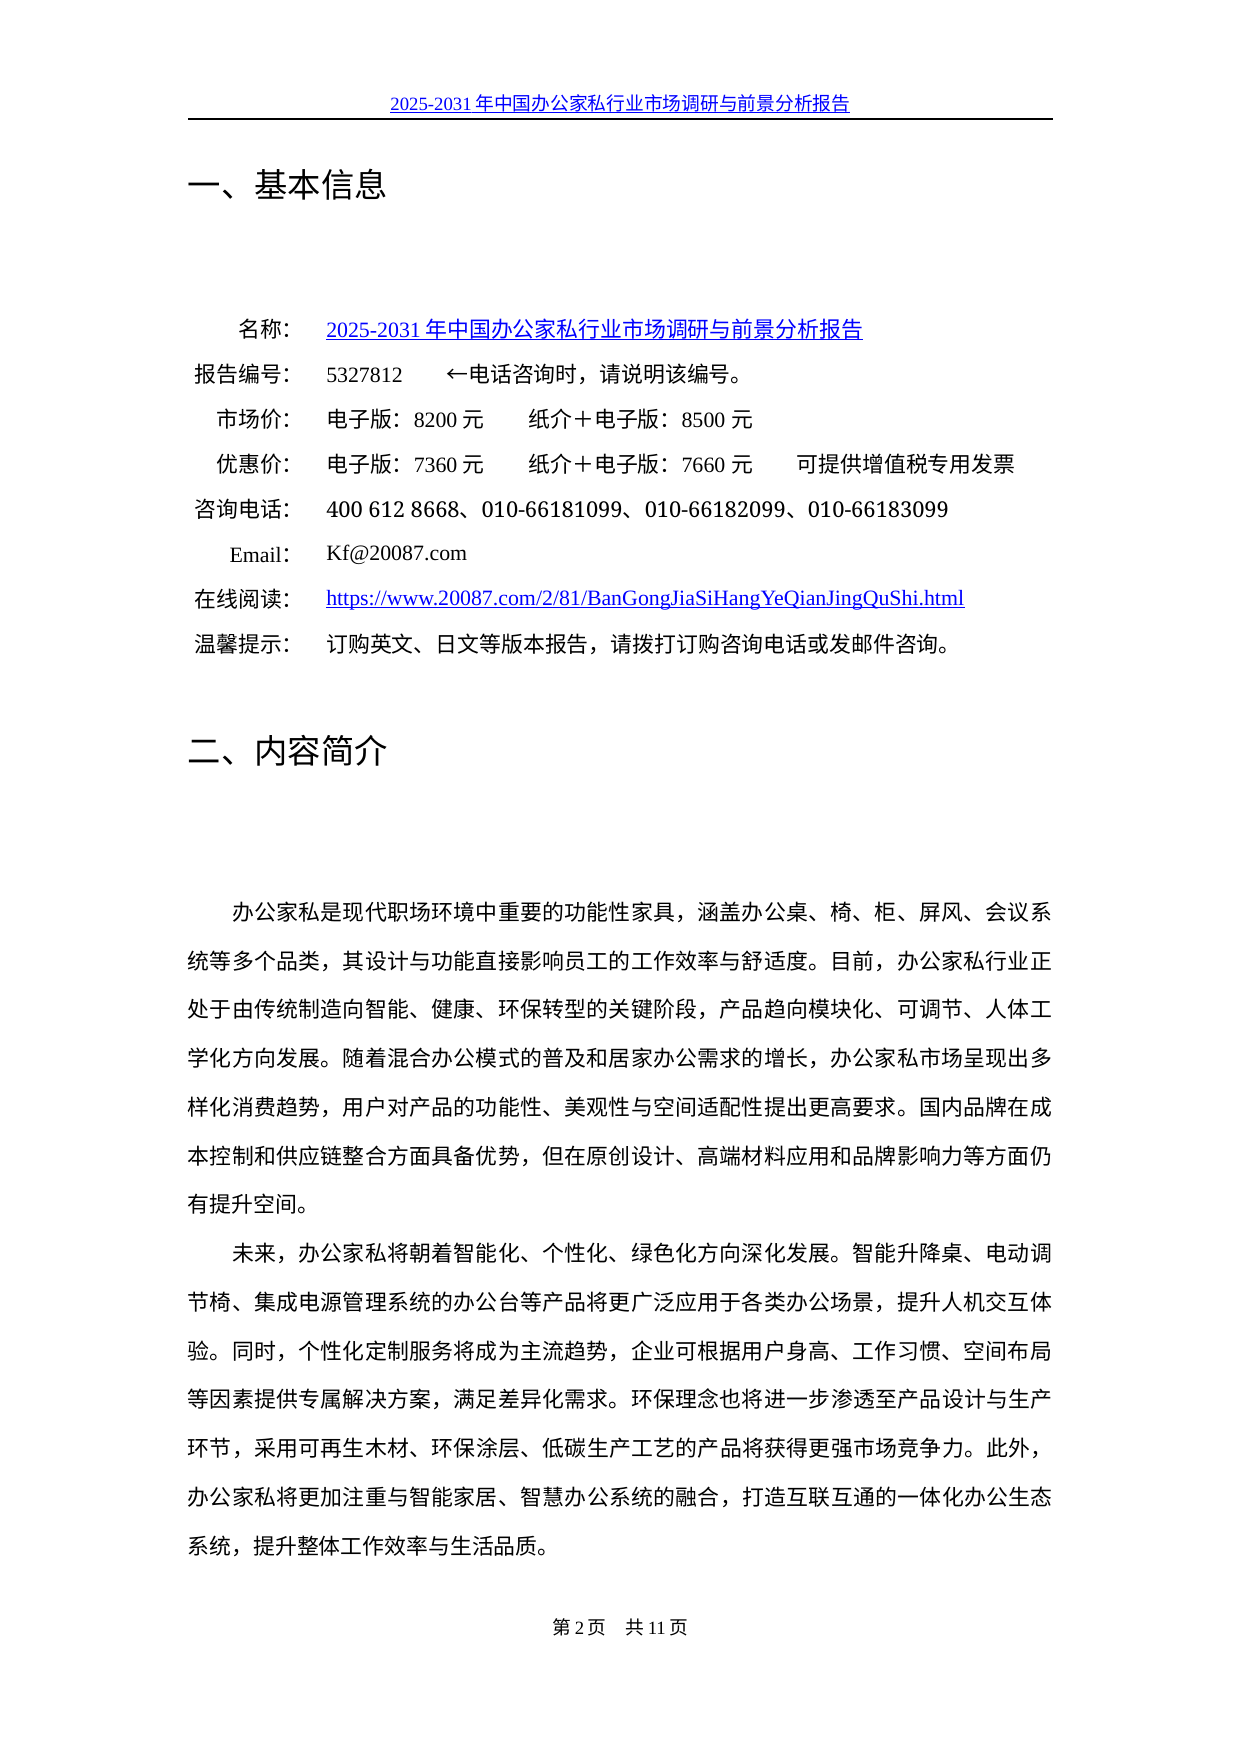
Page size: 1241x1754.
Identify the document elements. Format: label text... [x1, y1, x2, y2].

title 一、基本信息 [187, 150, 1053, 215]
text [187, 894, 1053, 1561]
table_cell 优惠价： [167, 447, 315, 492]
table_header 名称： [167, 312, 315, 357]
title 二、内容简介 [187, 717, 1053, 782]
table_cell 5327812 ←电话咨询时，请说明该编号。 [315, 357, 1073, 402]
table_cell 电子版：8200 元 纸介＋电子版：8500 元 [315, 402, 1073, 447]
table_header 2025-2031年中国办公家私行业市场调研与前景分析报告 [315, 312, 1073, 357]
table_cell Kf@20087.com [315, 537, 1073, 582]
table_cell 市场价： [167, 402, 315, 447]
table_cell 400 612 8668、010-66181099、010-66182099、010-66183099 [315, 492, 1073, 537]
table_cell 温馨提示： [167, 627, 315, 672]
table_cell 电子版：7360 元 纸介＋电子版：7660 元 可提供增值税专用发票 [315, 447, 1073, 492]
table_cell [315, 582, 1073, 627]
table_cell 在线阅读： [167, 582, 315, 627]
table_cell 报告编号： [167, 357, 315, 402]
table_cell 订购英文、日文等版本报告，请拨打订购咨询电话或发邮件咨询。 [315, 627, 1073, 672]
table_cell Email： [167, 537, 315, 582]
table_cell 咨询电话： [167, 492, 315, 537]
